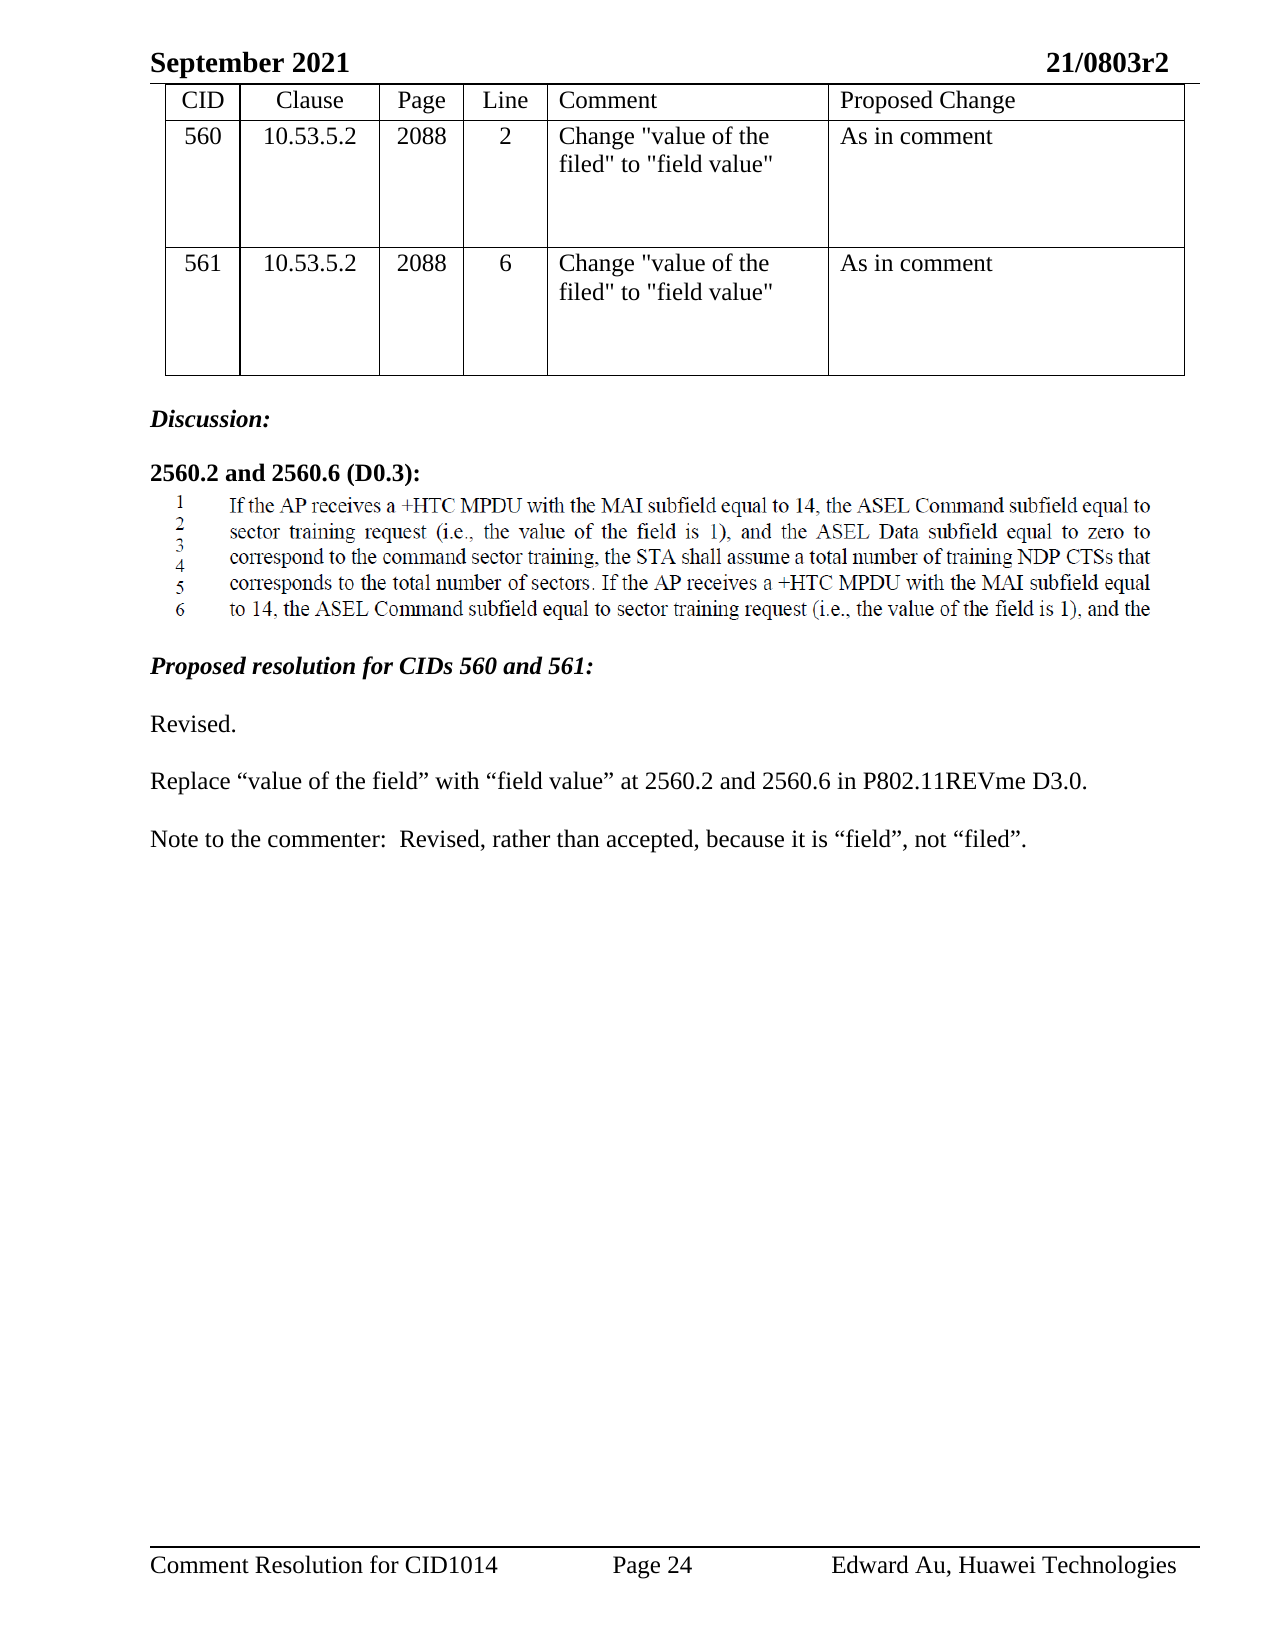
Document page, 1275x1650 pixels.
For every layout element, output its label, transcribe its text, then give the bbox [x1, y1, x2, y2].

table_cell Change "value of the filed" to "field value" [548, 248, 828, 374]
table_header CID [166, 85, 239, 120]
table_cell 560 [166, 121, 239, 247]
text Proposed resolution for CIDs 560 and 561: [150, 651, 1200, 680]
table_header Clause [241, 85, 379, 120]
text Revised. [150, 709, 1200, 737]
table_cell 561 [166, 248, 239, 374]
table_header Comment [548, 85, 828, 120]
table_cell As in comment [829, 248, 1184, 374]
text Discussion: [150, 404, 1200, 433]
text 2560.2 and 2560.6 (D0.3): [150, 458, 1200, 486]
table_header Line [464, 85, 547, 120]
table_cell 10.53.5.2 [241, 121, 379, 247]
table_cell 10.53.5.2 [241, 248, 379, 374]
table_cell Change "value of the filed" to "field value" [548, 121, 828, 247]
table_cell As in comment [829, 121, 1184, 247]
table_cell 2088 [380, 248, 463, 374]
text Note to the commenter: Revised, rather than accepted, because it is “field”, not “filed”. [150, 824, 1200, 852]
table_cell 2088 [380, 121, 463, 247]
table_cell 6 [464, 248, 547, 374]
text Replace “value of the field” with “field value” at 2560.2 and 2560.6 in P802.11REVme D3.0. [150, 766, 1200, 795]
table_cell 2 [464, 121, 547, 247]
table_header Page [380, 85, 463, 120]
table_header Proposed Change [829, 85, 1184, 120]
